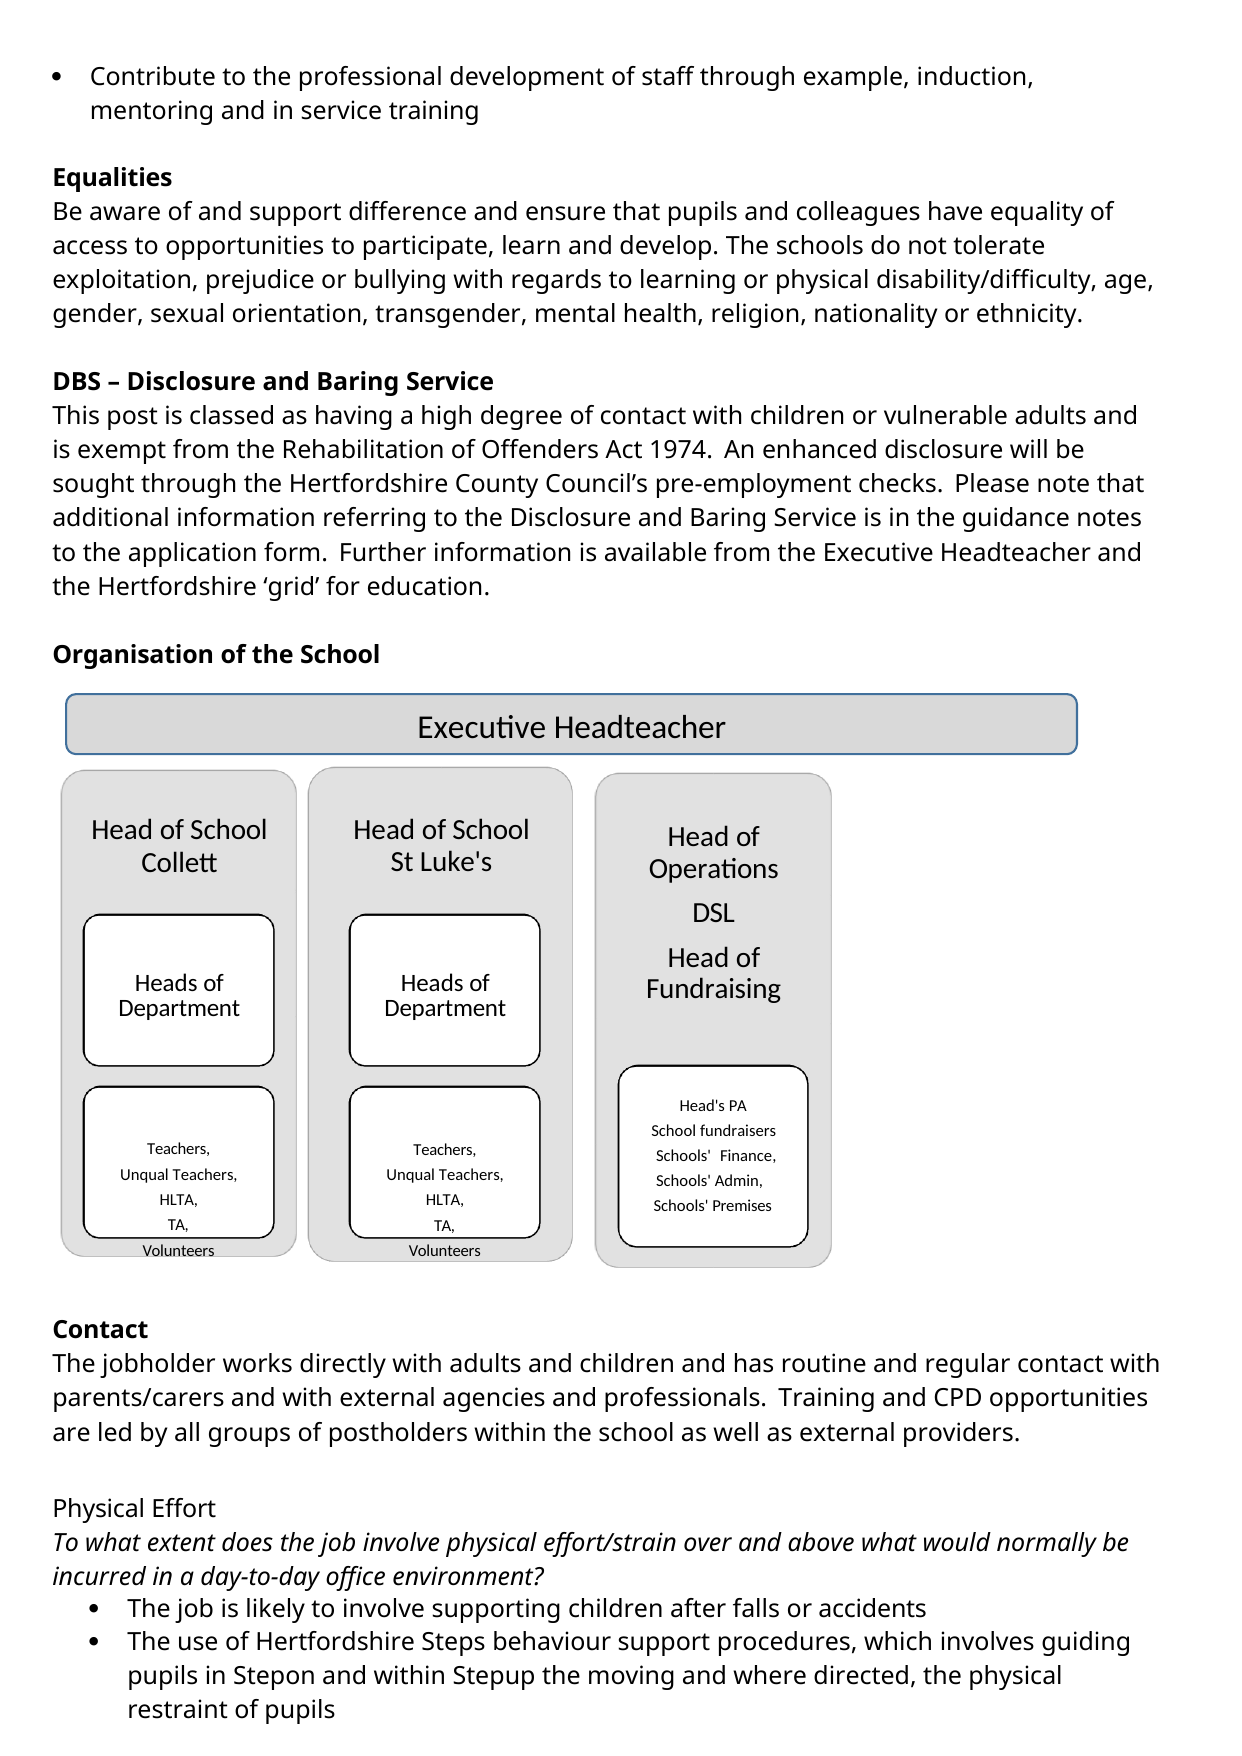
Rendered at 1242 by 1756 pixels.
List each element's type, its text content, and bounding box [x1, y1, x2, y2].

text This post is classed as having a high degree of contact with children or vulnerable adults and is exempt from the Rehabilitation of Offenders Act 1974. An enhanced disclosure will be sought through the Hertfordshire County Council’s pre-employment checks. Please note that additional information referring to the Disclosure and Baring Service is in the guidance notes to the application form. Further information is available from the Executive Headteacher and the Hertfordshire ‘grid’ for education. [52, 398, 1156, 602]
text Physical Effort [52, 1490, 1179, 1524]
list The use of Hertfordshire Steps behaviour support procedures, which involves guiding pupils in Stepon and within Stepup the moving and where directed, the physical restraint of pupils [89, 1624, 1148, 1726]
text DBS – Disclosure and Baring Service [52, 364, 1179, 398]
list The job is likely to involve supporting children after falls or accidents [89, 1592, 1179, 1624]
picture [60, 769, 297, 1257]
text Organisation of the School [52, 637, 1179, 671]
text Contact [52, 1312, 1179, 1346]
list Contribute to the professional development of staff through example, induction, mentoring and in service training [52, 58, 1153, 126]
text Equalities [52, 160, 1179, 194]
text Be aware of and support difference and ensure that pupils and colleagues have equality of access to opportunities to participate, learn and develop. The schools do not tolerate exploitation, prejudice or bullying with regards to learning or physical disability/difficulty, age, gender, sexual orientation, transgender, mental health, religion, nationality or ethnicity. [52, 194, 1179, 330]
text To what extent does the job involve physical effort/strain over and above what would normally be incurred in a day-to-day office environment? [52, 1524, 1156, 1592]
picture [307, 766, 573, 1262]
text The jobholder works directly with adults and children and has routine and regular contact with parents/carers and with external agencies and professionals. Training and CPD opportunities are led by all groups of postholders within the school as well as external providers. [52, 1346, 1179, 1448]
picture [594, 772, 832, 1268]
